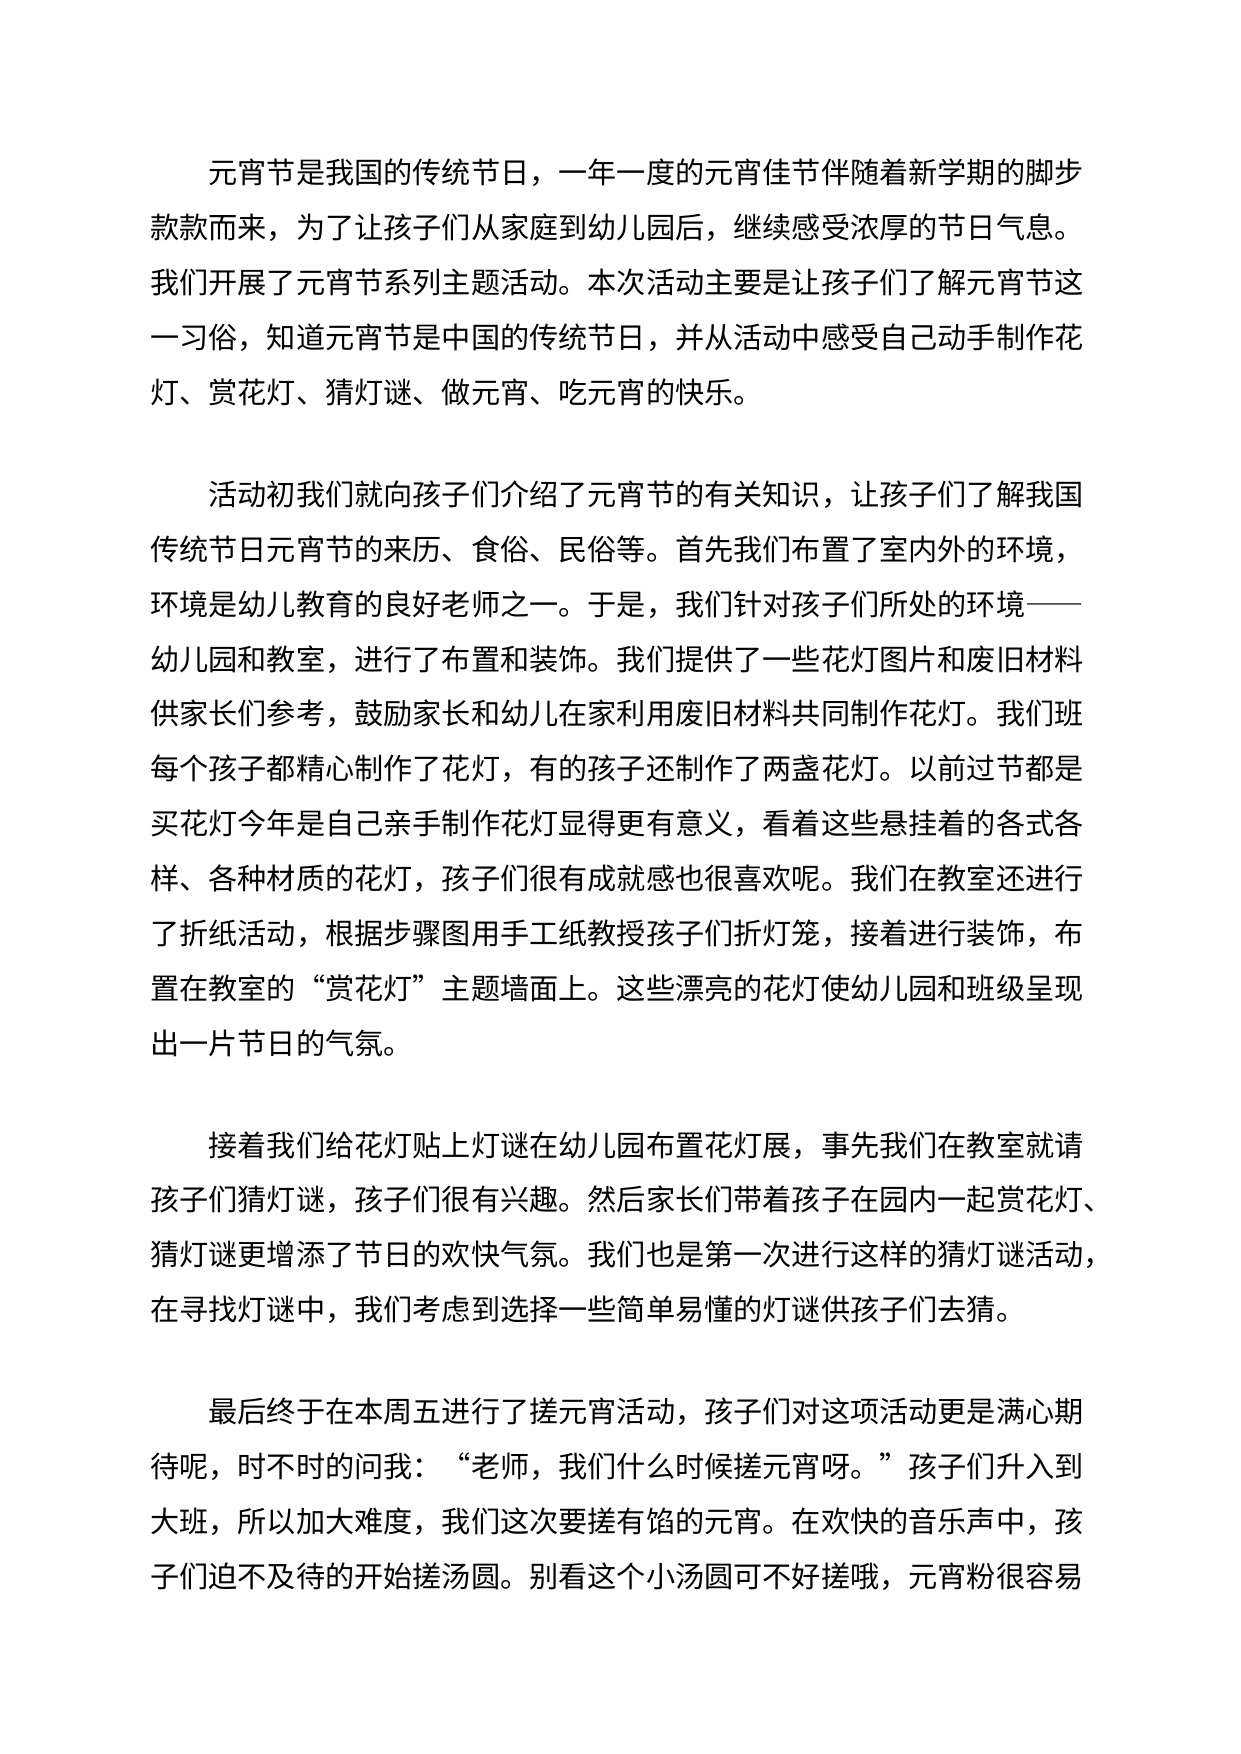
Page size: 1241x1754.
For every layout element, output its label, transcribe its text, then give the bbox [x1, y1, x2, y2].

text 元宵节是我国的传统节日，一年一度的元宵佳节伴随着新学期的脚步款款而来，为了让孩子们从家庭到幼儿园后，继续感受浓厚的节日气息。我们开展了元宵节系列主题活动。本次活动主要是让孩子们了解元宵节这一习俗，知道元宵节是中国的传统节日，并从活动中感受自己动手制作花灯、赏花灯、猜灯谜、做元宵、吃元宵的快乐。 [150, 150, 1090, 412]
text 活动初我们就向孩子们介绍了元宵节的有关知识，让孩子们了解我国传统节日元宵节的来历、食俗、民俗等。首先我们布置了室内外的环境，环境是幼儿教育的良好老师之一。于是，我们针对孩子们所处的环境——幼儿园和教室，进行了布置和装饰。我们提供了一些花灯图片和废旧材料供家长们参考，鼓励家长和幼儿在家利用废旧材料共同制作花灯。我们班每个孩子都精心制作了花灯，有的孩子还制作了两盏花灯。以前过节都是买花灯今年是自己亲手制作花灯显得更有意义，看着这些悬挂着的各式各样、各种材质的花灯，孩子们很有成就感也很喜欢呢。我们在教室还进行了折纸活动，根据步骤图用手工纸教授孩子们折灯笼，接着进行装饰，布置在教室的“赏花灯”主题墙面上。这些漂亮的花灯使幼儿园和班级呈现出一片节日的气氛。 [150, 471, 1090, 1063]
text 接着我们给花灯贴上灯谜在幼儿园布置花灯展，事先我们在教室就请孩子们猜灯谜，孩子们很有兴趣。然后家长们带着孩子在园内一起赏花灯、猜灯谜更增添了节日的欢快气氛。我们也是第一次进行这样的猜灯谜活动，在寻找灯谜中，我们考虑到选择一些简单易懂的灯谜供孩子们去猜。 [150, 1122, 1090, 1329]
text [150, 1388, 1090, 1596]
